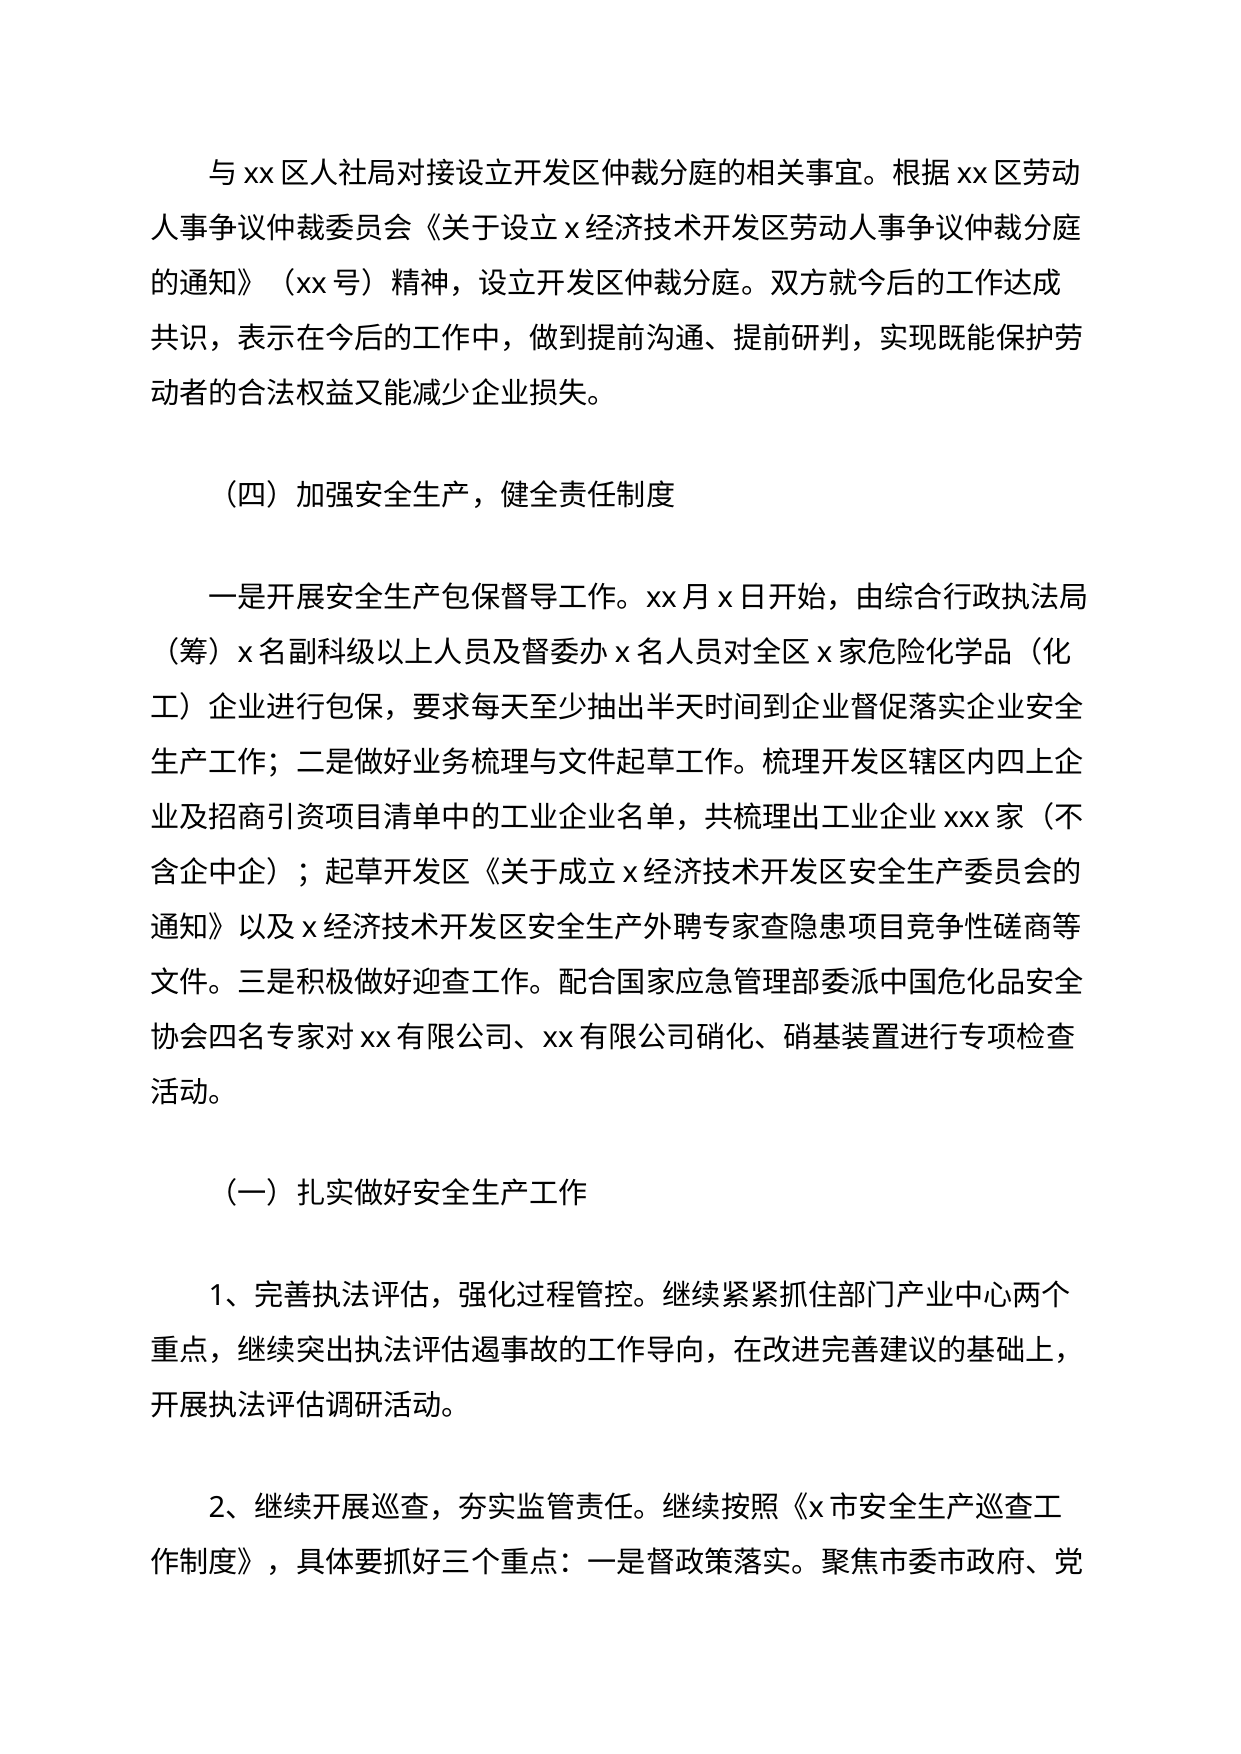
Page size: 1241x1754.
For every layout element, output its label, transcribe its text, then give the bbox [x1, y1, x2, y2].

text （一）扎实做好安全生产工作 [150, 1170, 1090, 1212]
text （四）加强安全生产，健全责任制度 [150, 472, 1090, 514]
text 1、完善执法评估，强化过程管控。继续紧紧抓住部门产业中心两个重点，继续突出执法评估遏事故的工作导向，在改进完善建议的基础上，开展执法评估调研活动。 [150, 1272, 1090, 1424]
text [150, 1483, 1090, 1581]
text 与xx区人社局对接设立开发区仲裁分庭的相关事宜。根据xx区劳动人事争议仲裁委员会《关于设立x经济技术开发区劳动人事争议仲裁分庭的通知》（xx号）精神，设立开发区仲裁分庭。双方就今后的工作达成共识，表示在今后的工作中，做到提前沟通、提前研判，实现既能保护劳动者的合法权益又能减少企业损失。 [150, 150, 1090, 412]
text 一是开展安全生产包保督导工作。xx月x日开始，由综合行政执法局（筹）x名副科级以上人员及督委办x名人员对全区x家危险化学品（化工）企业进行包保，要求每天至少抽出半天时间到企业督促落实企业安全生产工作；二是做好业务梳理与文件起草工作。梳理开发区辖区内四上企业及招商引资项目清单中的工业企业名单，共梳理出工业企业xxx家（不含企中企）；起草开发区《关于成立x经济技术开发区安全生产委员会的通知》以及x经济技术开发区安全生产外聘专家查隐患项目竞争性磋商等文件。三是积极做好迎查工作。配合国家应急管理部委派中国危化品安全协会四名专家对xx有限公司、xx有限公司硝化、硝基装置进行专项检查活动。 [150, 573, 1090, 1110]
